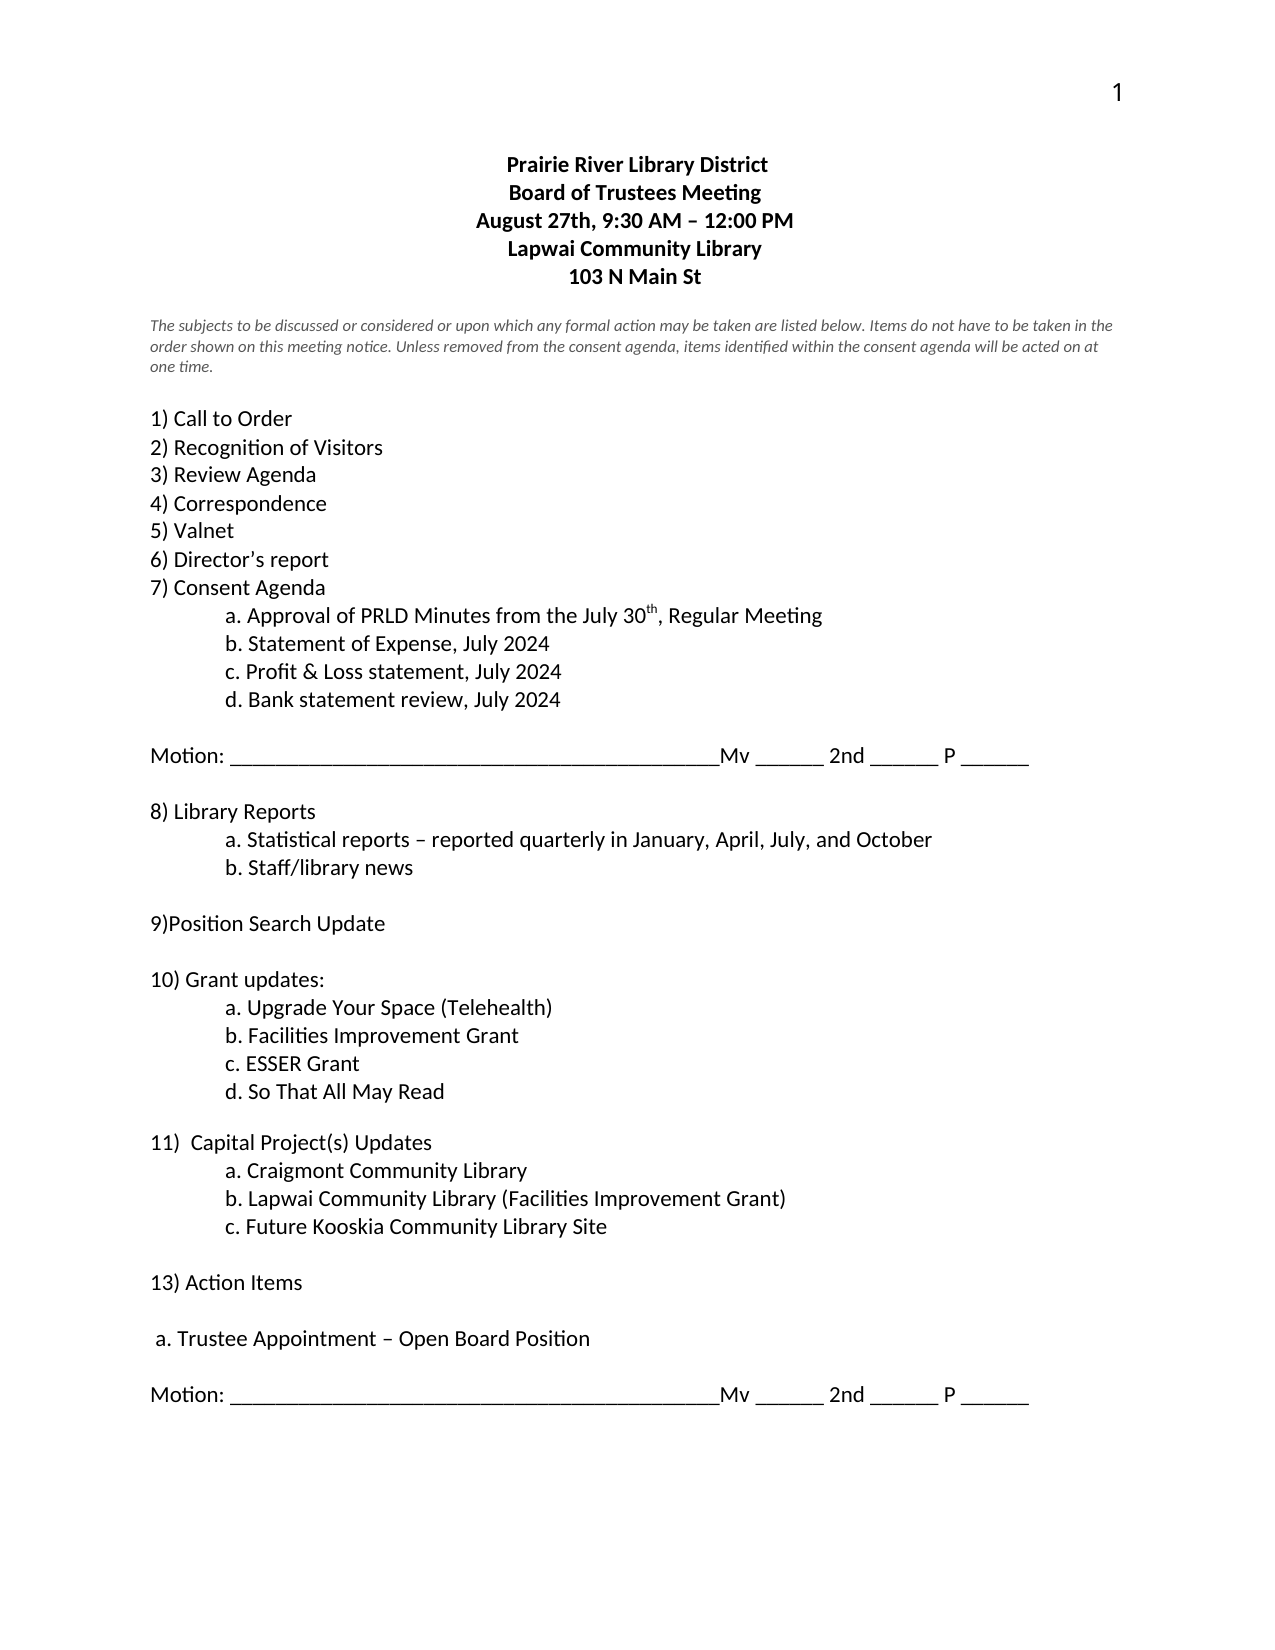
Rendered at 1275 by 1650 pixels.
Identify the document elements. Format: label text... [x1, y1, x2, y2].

text 1) Call to Order [150, 404, 1125, 433]
text 2) Recognition of Visitors [150, 433, 1125, 461]
text August 27th, 9:30 AM – 12:00 PM [150, 206, 1125, 234]
text a. Upgrade Your Space (Telehealth) [150, 993, 1125, 1021]
text 8) Library Reports [150, 797, 1125, 825]
text d. Bank statement review, July 2024 [150, 685, 1125, 713]
text Lapwai Community Library [150, 234, 1125, 262]
text a. Statistical reports – reported quarterly in January, April, July, and October [150, 825, 1125, 853]
text 3) Review Agenda [150, 461, 1125, 489]
text c. Profit & Loss statement, July 2024 [150, 657, 1125, 685]
text b. Statement of Expense, July 2024 [150, 629, 1125, 657]
text 103 N Main St [150, 262, 1125, 290]
text b. Facilities Improvement Grant [150, 1021, 1125, 1049]
text 6) Director’s report [150, 545, 1125, 573]
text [150, 1380, 1125, 1408]
text 13) Action Items [150, 1268, 1125, 1296]
text 9)Position Search Update [150, 909, 1125, 937]
text d. So That All May Read [150, 1077, 1125, 1105]
text a. Trustee Appointment – Open Board Position [150, 1324, 1125, 1352]
text c. Future Kooskia Community Library Site [150, 1212, 1125, 1240]
text b. Lapwai Community Library (Facilities Improvement Grant) [150, 1184, 1125, 1212]
text c. ESSER Grant [150, 1049, 1125, 1077]
text 5) Valnet [150, 517, 1125, 545]
text 11) Capital Project(s) Updates [150, 1128, 1125, 1156]
text b. Staff/library news [150, 853, 1125, 881]
text a. Approval of PRLD Minutes from the July 30th, Regular Meeting [150, 601, 1125, 629]
text 10) Grant updates: [150, 965, 1125, 993]
text Prairie River Library District [150, 150, 1125, 178]
text Board of Trustees Meeting [150, 178, 1125, 206]
text a. Craigmont Community Library [150, 1156, 1125, 1184]
text The subjects to be discussed or considered or upon which any formal action may be taken are listed below. Items do not have to be taken in the order shown on this meeting notice. Unless removed from the consent agenda, items identified within the consent agenda will be acted on at one time. [150, 316, 1125, 377]
text 7) Consent Agenda [150, 573, 1125, 601]
text 4) Correspondence [150, 489, 1125, 517]
text Motion: ___________________________________________Mv ______ 2nd ______ P ______ [150, 741, 1125, 769]
